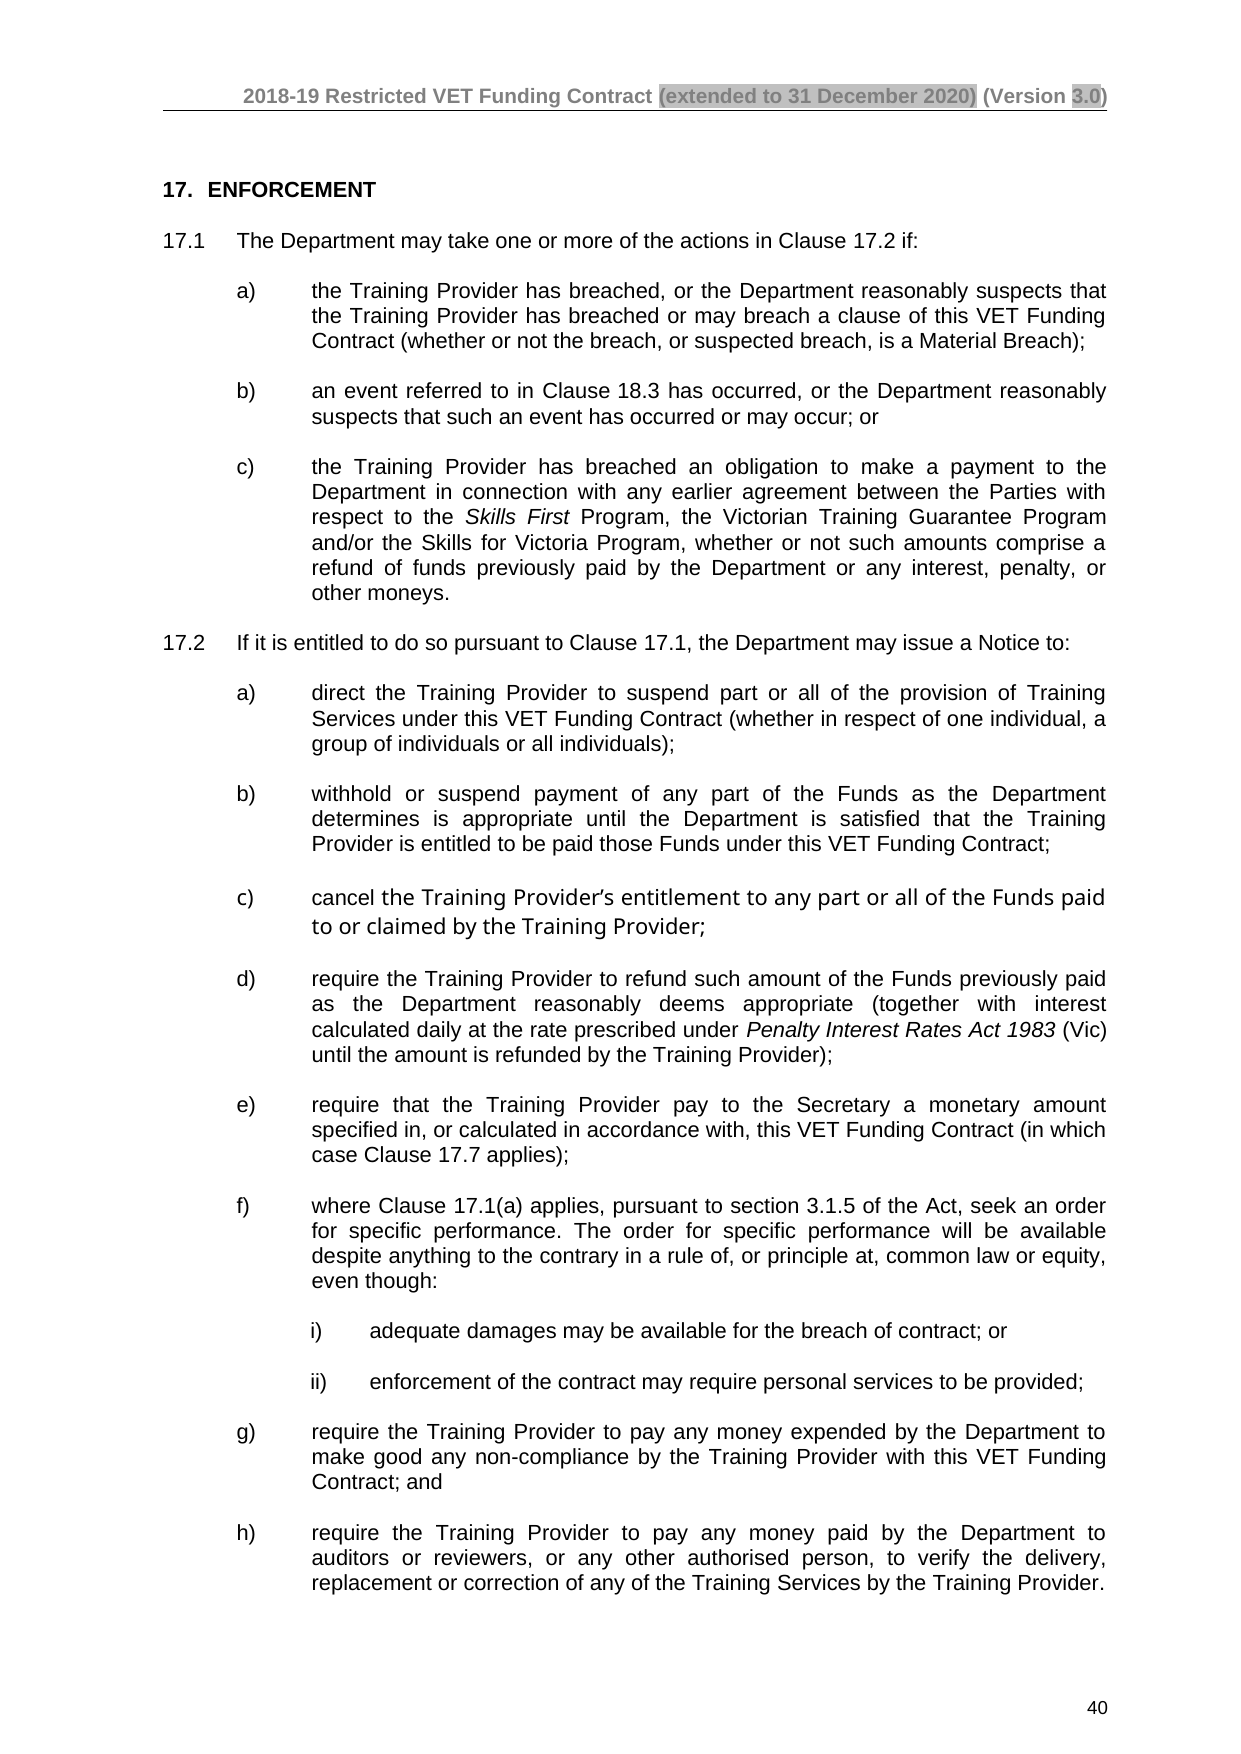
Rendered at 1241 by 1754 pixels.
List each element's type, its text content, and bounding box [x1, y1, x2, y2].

subtitle require the Training Provider to refund such amount of the Funds previously paid as the Department reasonably deems appropriate (together with interest calculated daily at the rate prescribed under Penalty Interest Rates Act 1983 (Vic) until the amount is refunded by the Training Provider); [236, 966, 1107, 1067]
subtitle where Clause 17.1(a) applies, pursuant to section 3.1.5 of the Act, seek an order for specific performance. The order for specific performance will be available despite anything to the contrary in a rule of, or principle at, common law or equity, even though: [236, 1192, 1107, 1293]
subtitle direct the Training Provider to suspend part or all of the provision of Training Services under this VET Funding Contract (whether in respect of one individual, a group of individuals or all individuals); [236, 680, 1107, 756]
subtitle the Training Provider has breached an obligation to make a payment to the Department in connection with any earlier agreement between the Parties with respect to the Skills First Program, the Victorian Training Guarantee Program and/or the Skills for Victoria Program, whether or not such amounts comprise a refund of funds previously paid by the Department or any interest, penalty, or other moneys. [236, 454, 1107, 605]
subtitle cancel the Training Provider’s entitlement to any part or all of the Funds paid to or claimed by the Training Provider; [236, 881, 1107, 941]
subtitle If it is entitled to do so pursuant to Clause 17.1, the Department may issue a Notice to: [162, 630, 1107, 655]
subtitle the Training Provider has breached, or the Department reasonably suspects that the Training Provider has breached or may breach a clause of this VET Funding Contract (whether or not the breach, or suspected breach, is a Material Breach); [236, 278, 1107, 353]
subtitle require the Training Provider to pay any money expended by the Department to make good any non-compliance by the Training Provider with this VET Funding Contract; and [236, 1419, 1107, 1494]
subtitle enforcement of the contract may require personal services to be provided; [310, 1368, 1107, 1394]
subtitle an event referred to in Clause 18.3 has occurred, or the Department reasonably suspects that such an event has occurred or may occur; or [236, 378, 1107, 429]
subtitle require that the Training Provider pay to the Secretary a monetary amount specified in, or calculated in accordance with, this VET Funding Contract (in which case Clause 17.7 applies); [236, 1092, 1107, 1167]
subtitle withhold or suspend payment of any part of the Funds as the Department determines is appropriate until the Department is satisfied that the Training Provider is entitled to be paid those Funds under this VET Funding Contract; [236, 781, 1107, 856]
subtitle require the Training Provider to pay any money paid by the Department to auditors or reviewers, or any other authorised person, to verify the delivery, replacement or correction of any of the Training Services by the Training Provider. [236, 1519, 1107, 1595]
subtitle adequate damages may be available for the breach of contract; or [310, 1318, 1107, 1343]
subtitle The Department may take one or more of the actions in Clause 17.2 if: [162, 227, 1107, 253]
list ENFORCEMENT [162, 177, 1107, 202]
